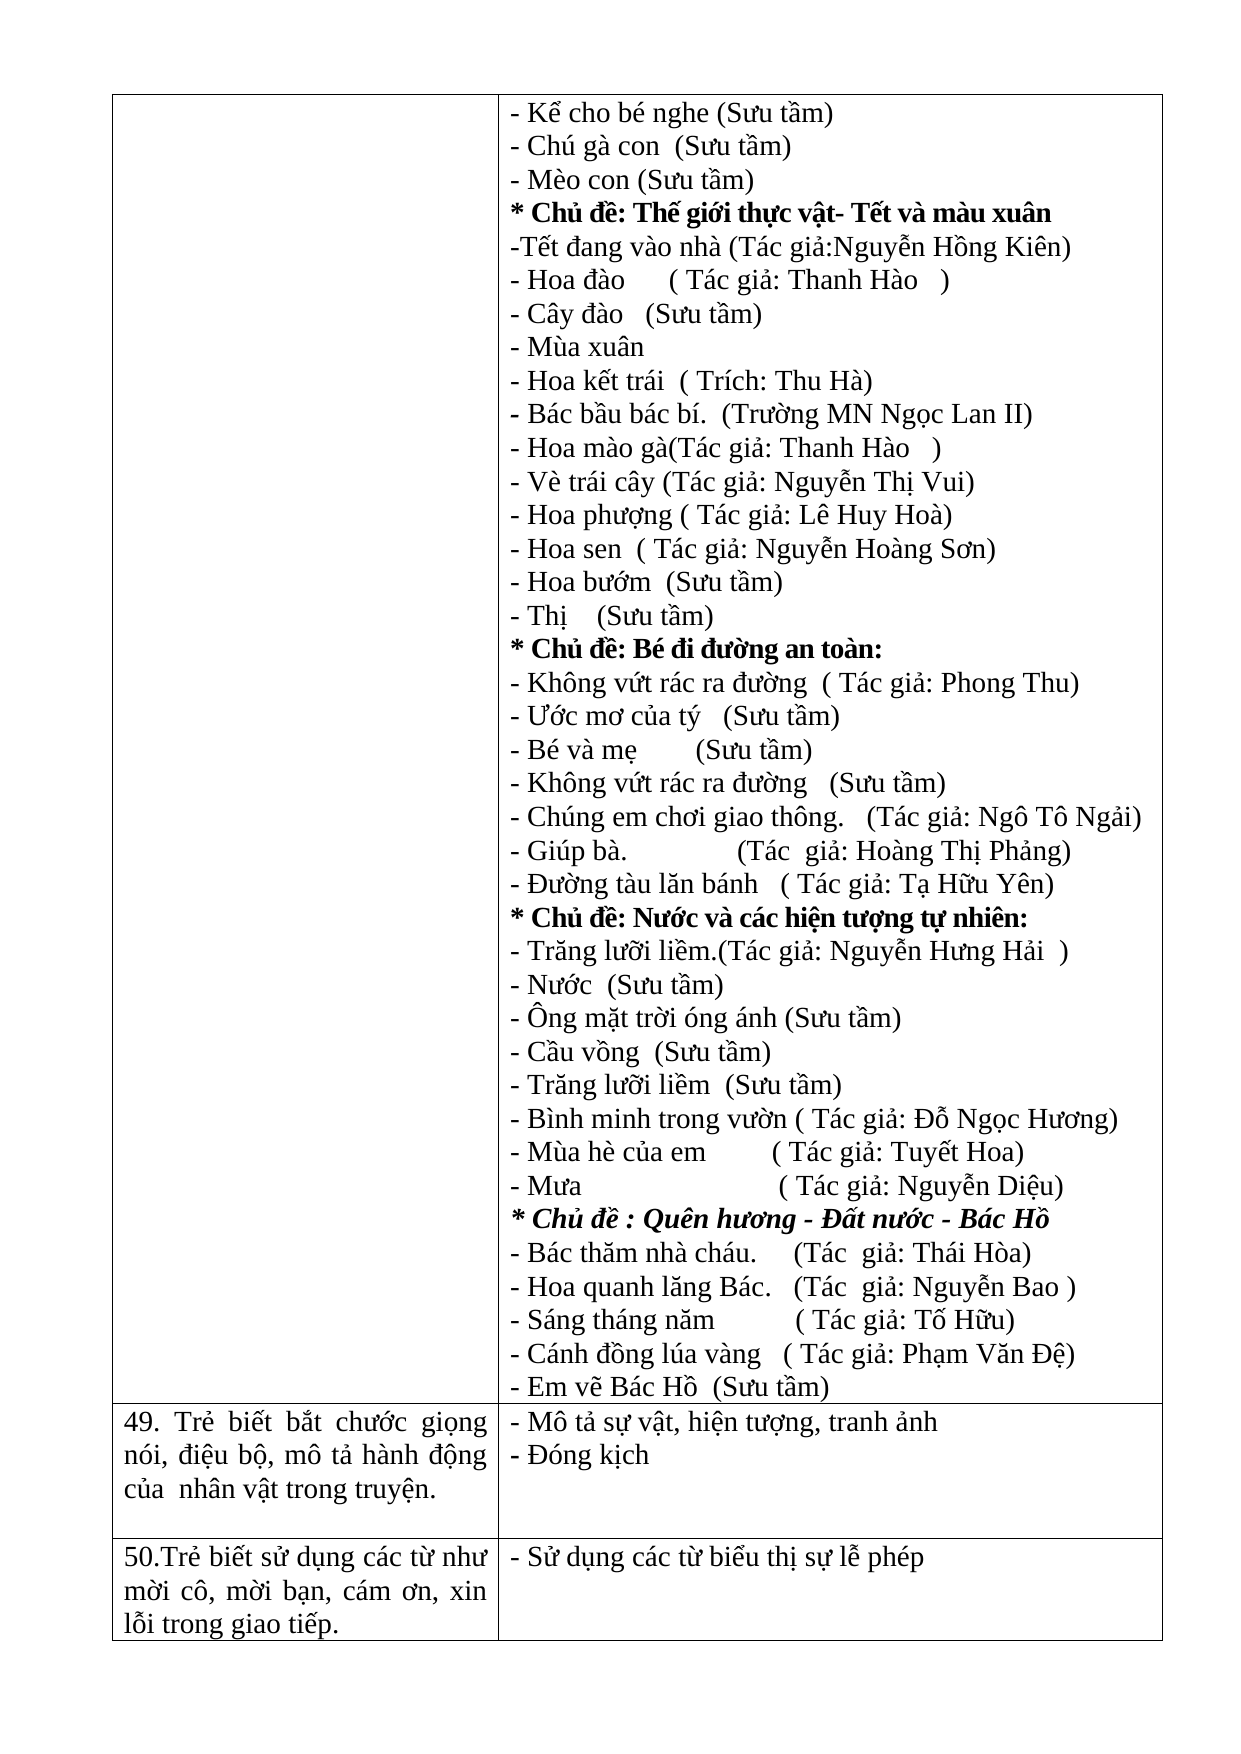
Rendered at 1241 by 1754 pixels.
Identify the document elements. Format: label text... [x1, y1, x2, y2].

table_cell 50.Trẻ biết sử dụng các từ như mời cô, mời bạn, cám ơn, xin lỗi trong giao tiếp. [113, 1539, 498, 1640]
table_cell 49. Trẻ biết bắt chước giọng nói, điệu bộ, mô tả hành động của nhân vật trong truyện. [113, 1404, 498, 1538]
table_cell - Mô tả sự vật, hiện tượng, tranh ảnh - Đóng kịch [499, 1404, 1162, 1538]
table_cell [499, 95, 1162, 1403]
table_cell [113, 95, 498, 1403]
table_cell - Sử dụng các từ biểu thị sự lễ phép [499, 1539, 1162, 1640]
